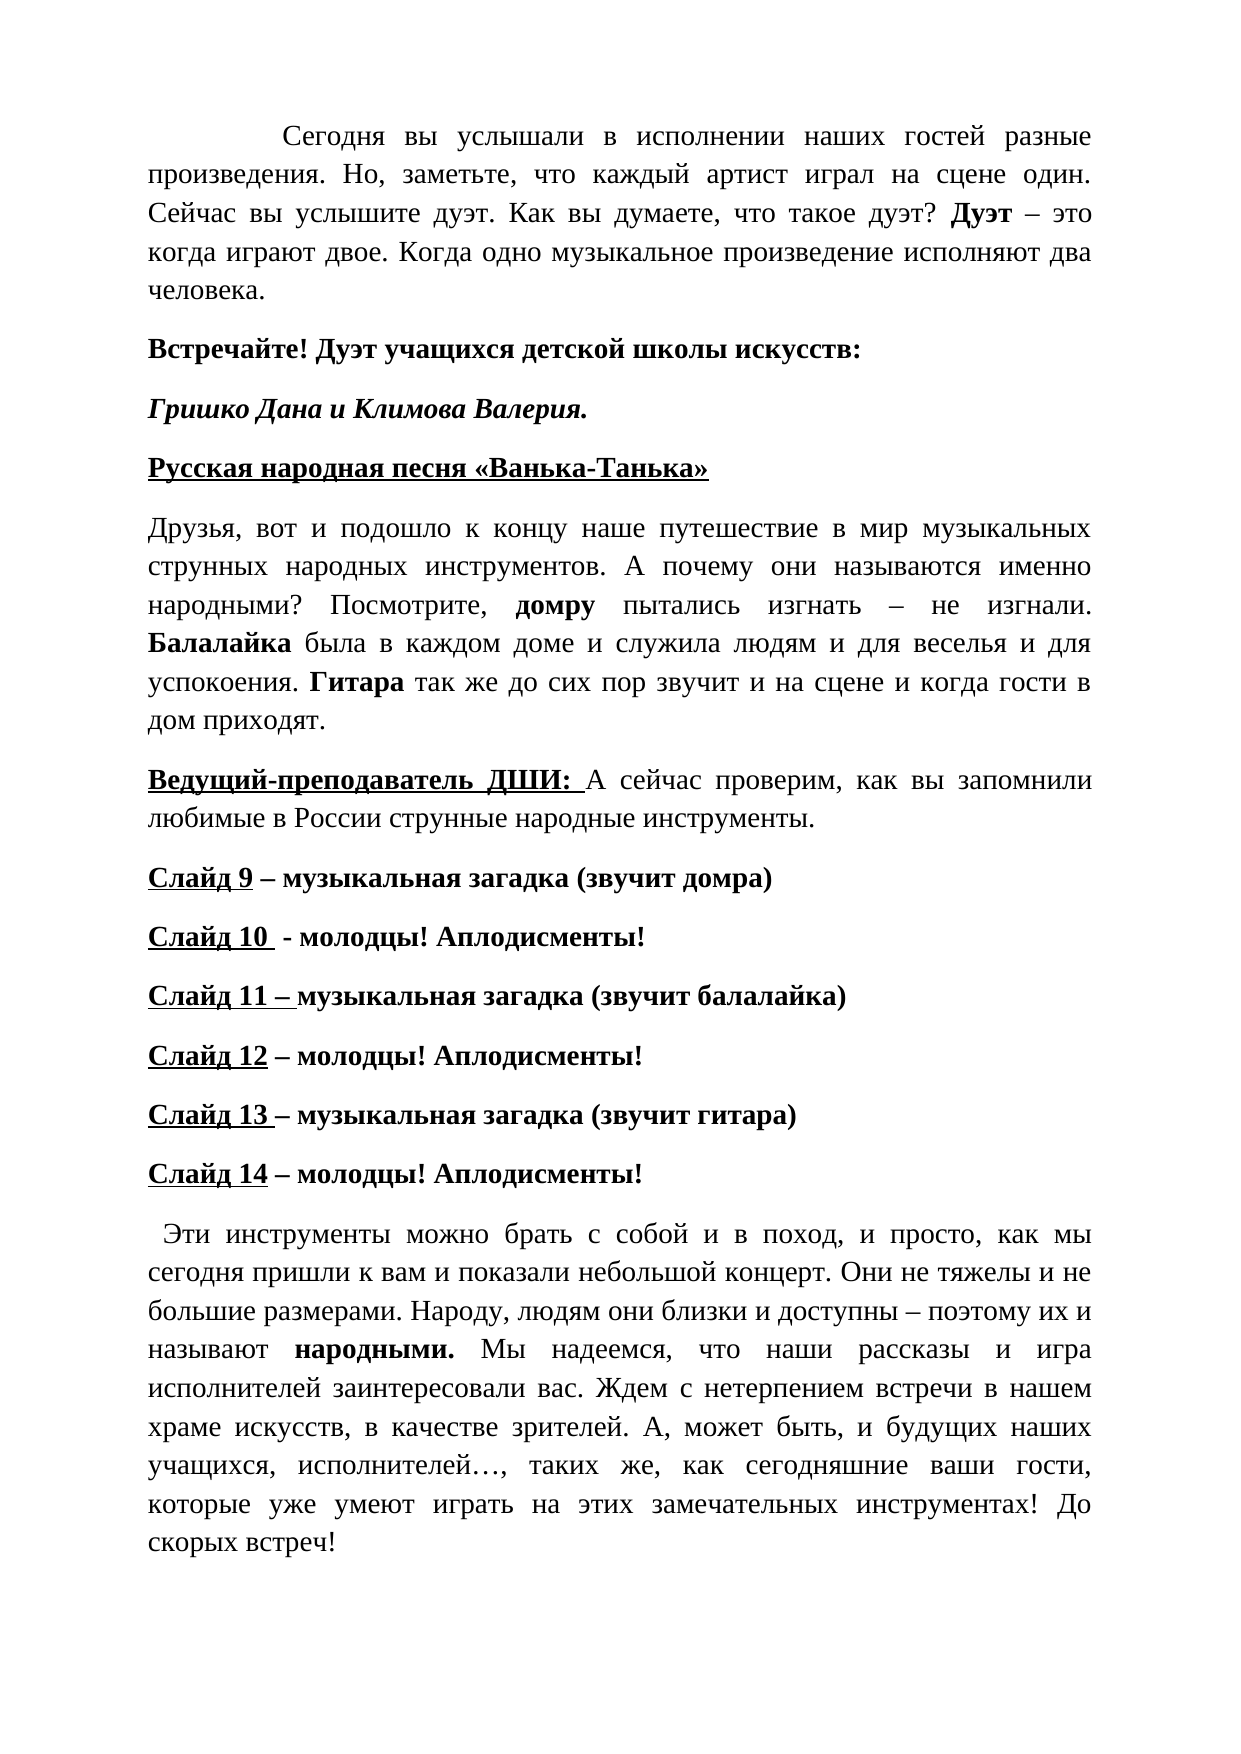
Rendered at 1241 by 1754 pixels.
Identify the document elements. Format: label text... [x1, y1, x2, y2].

text Русская народная песня «Ванька-Танька» [148, 450, 1092, 484]
text Слайд 11 – музыкальная загадка (звучит балалайка) [148, 978, 1092, 1012]
text Слайд 9 – музыкальная загадка (звучит домра) [148, 860, 1092, 893]
text Слайд 14 – молодцы! Аплодисменты! [148, 1157, 1092, 1190]
text Слайд 10 - молодцы! Аплодисменты! [148, 919, 1092, 953]
text Друзья, вот и подошло к концу наше путешествие в мир музыкальных струнных народных инструментов. А почему они называются именно народными? Посмотрите, домру пытались изгнать – не изгнали. Балалайка была в каждом доме и служила людям и для веселья и для успокоения. Гитара так же до сих пор звучит и на сцене и когда гости в дом приходят. [148, 510, 1092, 736]
text Ведущий-преподаватель ДШИ: А сейчас проверим, как вы запомнили любимые в России струнные народные инструменты. [148, 762, 1092, 834]
text Слайд 13 – музыкальная загадка (звучит гитара) [148, 1097, 1092, 1131]
text Встречайте! Дуэт учащихся детской школы искусств: [148, 332, 1092, 365]
text Сегодня вы услышали в исполнении наших гостей разные произведения. Но, заметьте, что каждый артист играл на сцене один. Сейчас вы услышите дуэт. Как вы думаете, что такое дуэт? Дуэт – это когда играют двое. Когда одно музыкальное произведение исполняют два человека. [148, 118, 1092, 306]
text Слайд 12 – молодцы! Аплодисменты! [148, 1038, 1092, 1071]
text Гришко Дана и Климова Валерия. [148, 391, 1092, 424]
text Эти инструменты можно брать с собой и в поход, и просто, как мы сегодня пришли к вам и показали небольшой концерт. Они не тяжелы и не большие размерами. Народу, людям они близки и доступны – поэтому их и называют народными. Мы надеемся, что наши рассказы и игра исполнителей заинтересовали вас. Ждем с нетерпением встречи в нашем храме искусств, в качестве зрителей. А, может быть, и будущих наших учащихся, исполнителей…, таких же, как сегодняшние ваши гости, которые уже умеют играть на этих замечательных инструментах! До скорых встреч! [148, 1216, 1092, 1558]
